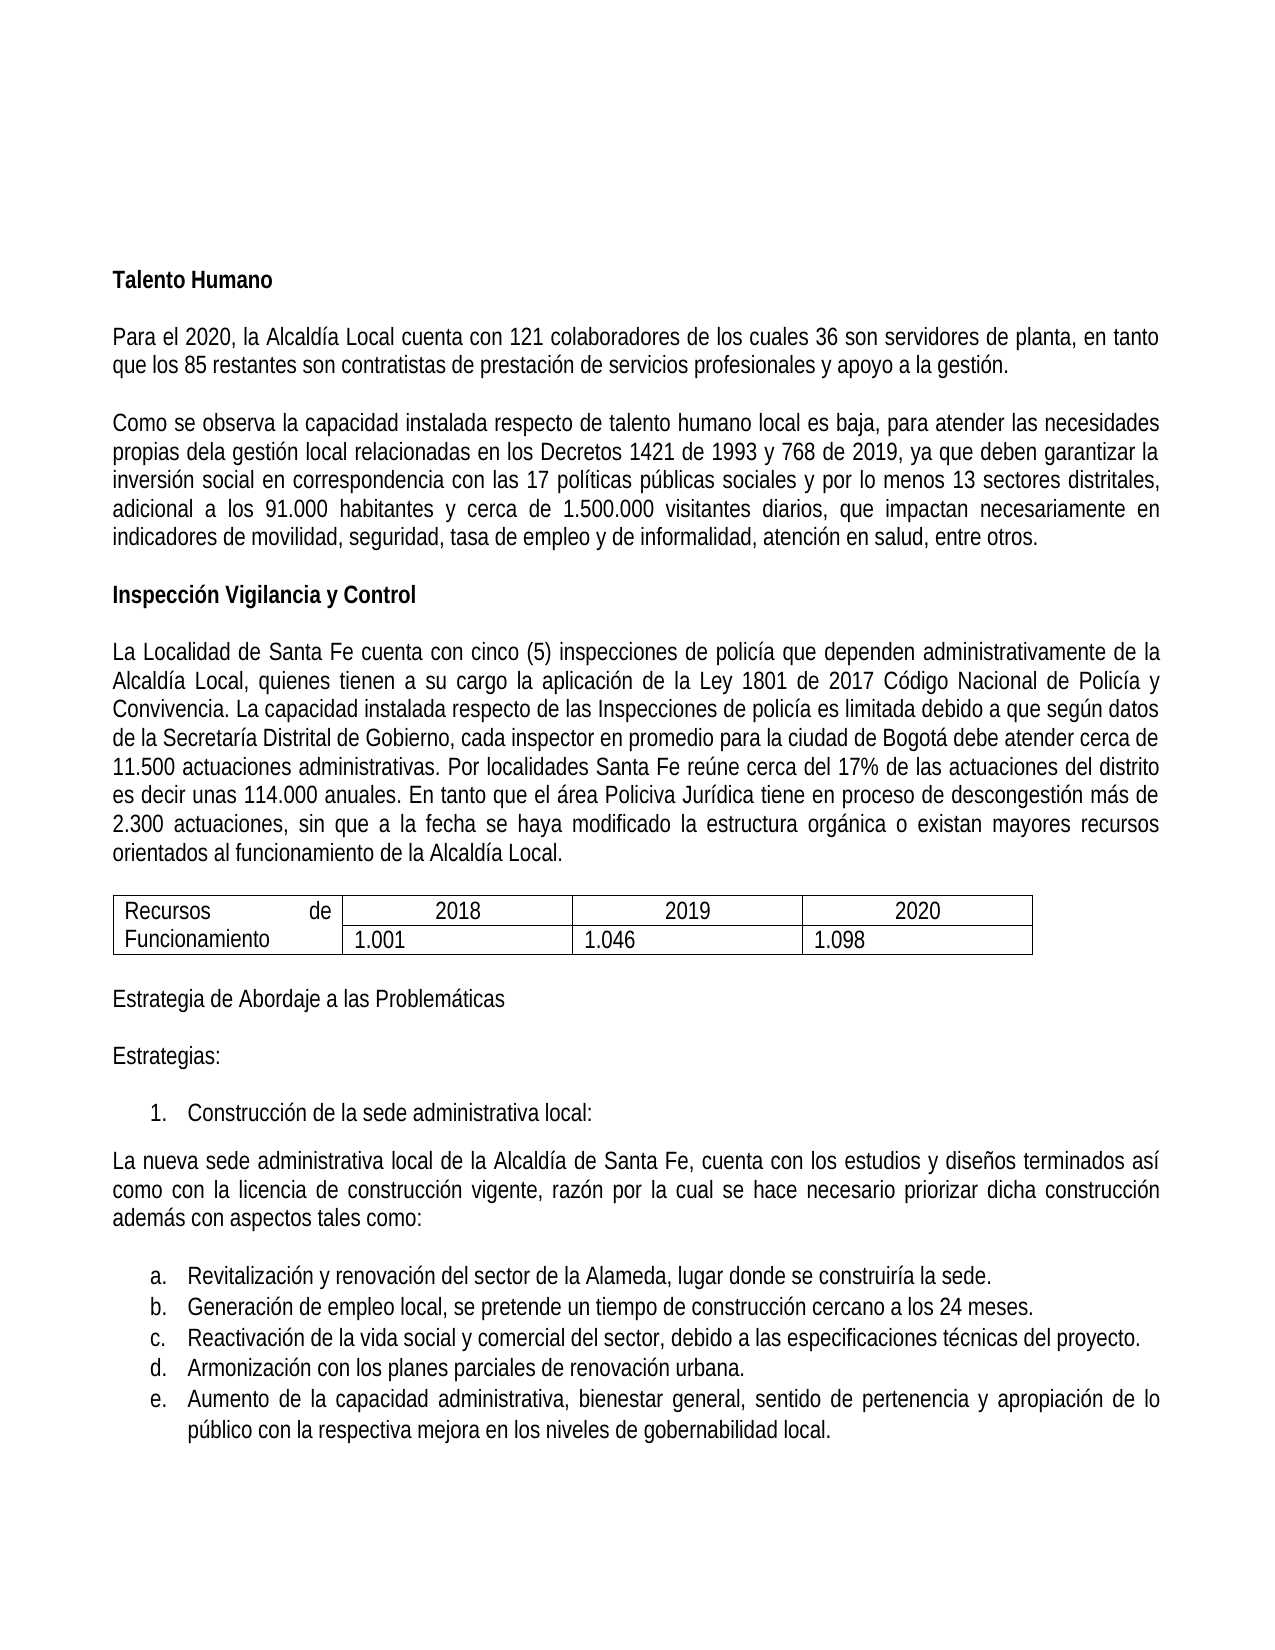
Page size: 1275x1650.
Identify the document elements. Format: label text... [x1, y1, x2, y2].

text Estrategias: [112, 1041, 1162, 1070]
list Aumento de la capacidad administrativa, bienestar general, sentido de pertenencia y apropiación de lo público con la respectiva mejora en los niveles de gobernabilidad local. [150, 1384, 1162, 1444]
table_cell 1.001 [343, 926, 572, 954]
text Como se observa la capacidad instalada respecto de talento humano local es baja, para atender las necesidades propias dela gestión local relacionadas en los Decretos 1421 de 1993 y 768 de 2019, ya que deben garantizar la inversión social en correspondencia con las 17 políticas públicas sociales y por lo menos 13 sectores distritales, adicional a los 91.000 habitantes y cerca de 1.500.000 visitantes diarios, que impactan necesariamente en indicadores de movilidad, seguridad, tasa de empleo y de informalidad, atención en salud, entre otros. [112, 408, 1162, 551]
table_header 2018 [343, 896, 572, 924]
table_header 2019 [573, 896, 802, 924]
text La Localidad de Santa Fe cuenta con cinco (5) inspecciones de policía que dependen administrativamente de la Alcaldía Local, quienes tienen a su cargo la aplicación de la Ley 1801 de 2017 Código Nacional de Policía y Convivencia. La capacidad instalada respecto de las Inspecciones de policía es limitada debido a que según datos de la Secretaría Distrital de Gobierno, cada inspector en promedio para la ciudad de Bogotá debe atender cerca de 11.500 actuaciones administrativas. Por localidades Santa Fe reúne cerca del 17% de las actuaciones del distrito es decir unas 114.000 anuales. En tanto que el área Policiva Jurídica tiene en proceso de descongestión más de 2.300 actuaciones, sin que a la fecha se haya modificado la estructura orgánica o existan mayores recursos orientados al funcionamiento de la Alcaldía Local. [112, 637, 1162, 866]
text Inspección Vigilancia y Control [112, 580, 1162, 608]
list Revitalización y renovación del sector de la Alameda, lugar donde se construiría la sede. [150, 1261, 1162, 1289]
table_cell 1.046 [573, 926, 802, 954]
table_header 2020 [803, 896, 1032, 924]
table_header Recursos de Funcionamiento [114, 896, 342, 954]
list Generación de empleo local, se pretende un tiempo de construcción cercano a los 24 meses. [150, 1292, 1162, 1320]
text La nueva sede administrativa local de la Alcaldía de Santa Fe, cuenta con los estudios y diseños terminados así como con la licencia de construcción vigente, razón por la cual se hace necesario priorizar dicha construcción además con aspectos tales como: [112, 1146, 1162, 1232]
text Estrategia de Abordaje a las Problemáticas [112, 984, 1162, 1012]
text Talento Humano [112, 264, 1162, 293]
table_cell 1.098 [803, 926, 1032, 954]
text Para el 2020, la Alcaldía Local cuenta con 121 colaboradores de los cuales 36 son servidores de planta, en tanto que los 85 restantes son contratistas de prestación de servicios profesionales y apoyo a la gestión. [112, 322, 1162, 379]
list Reactivación de la vida social y comercial del sector, debido a las especificaciones técnicas del proyecto. [150, 1322, 1162, 1351]
list Armonización con los planes parciales de renovación urbana. [150, 1353, 1162, 1382]
list Construcción de la sede administrativa local: [150, 1098, 1162, 1127]
